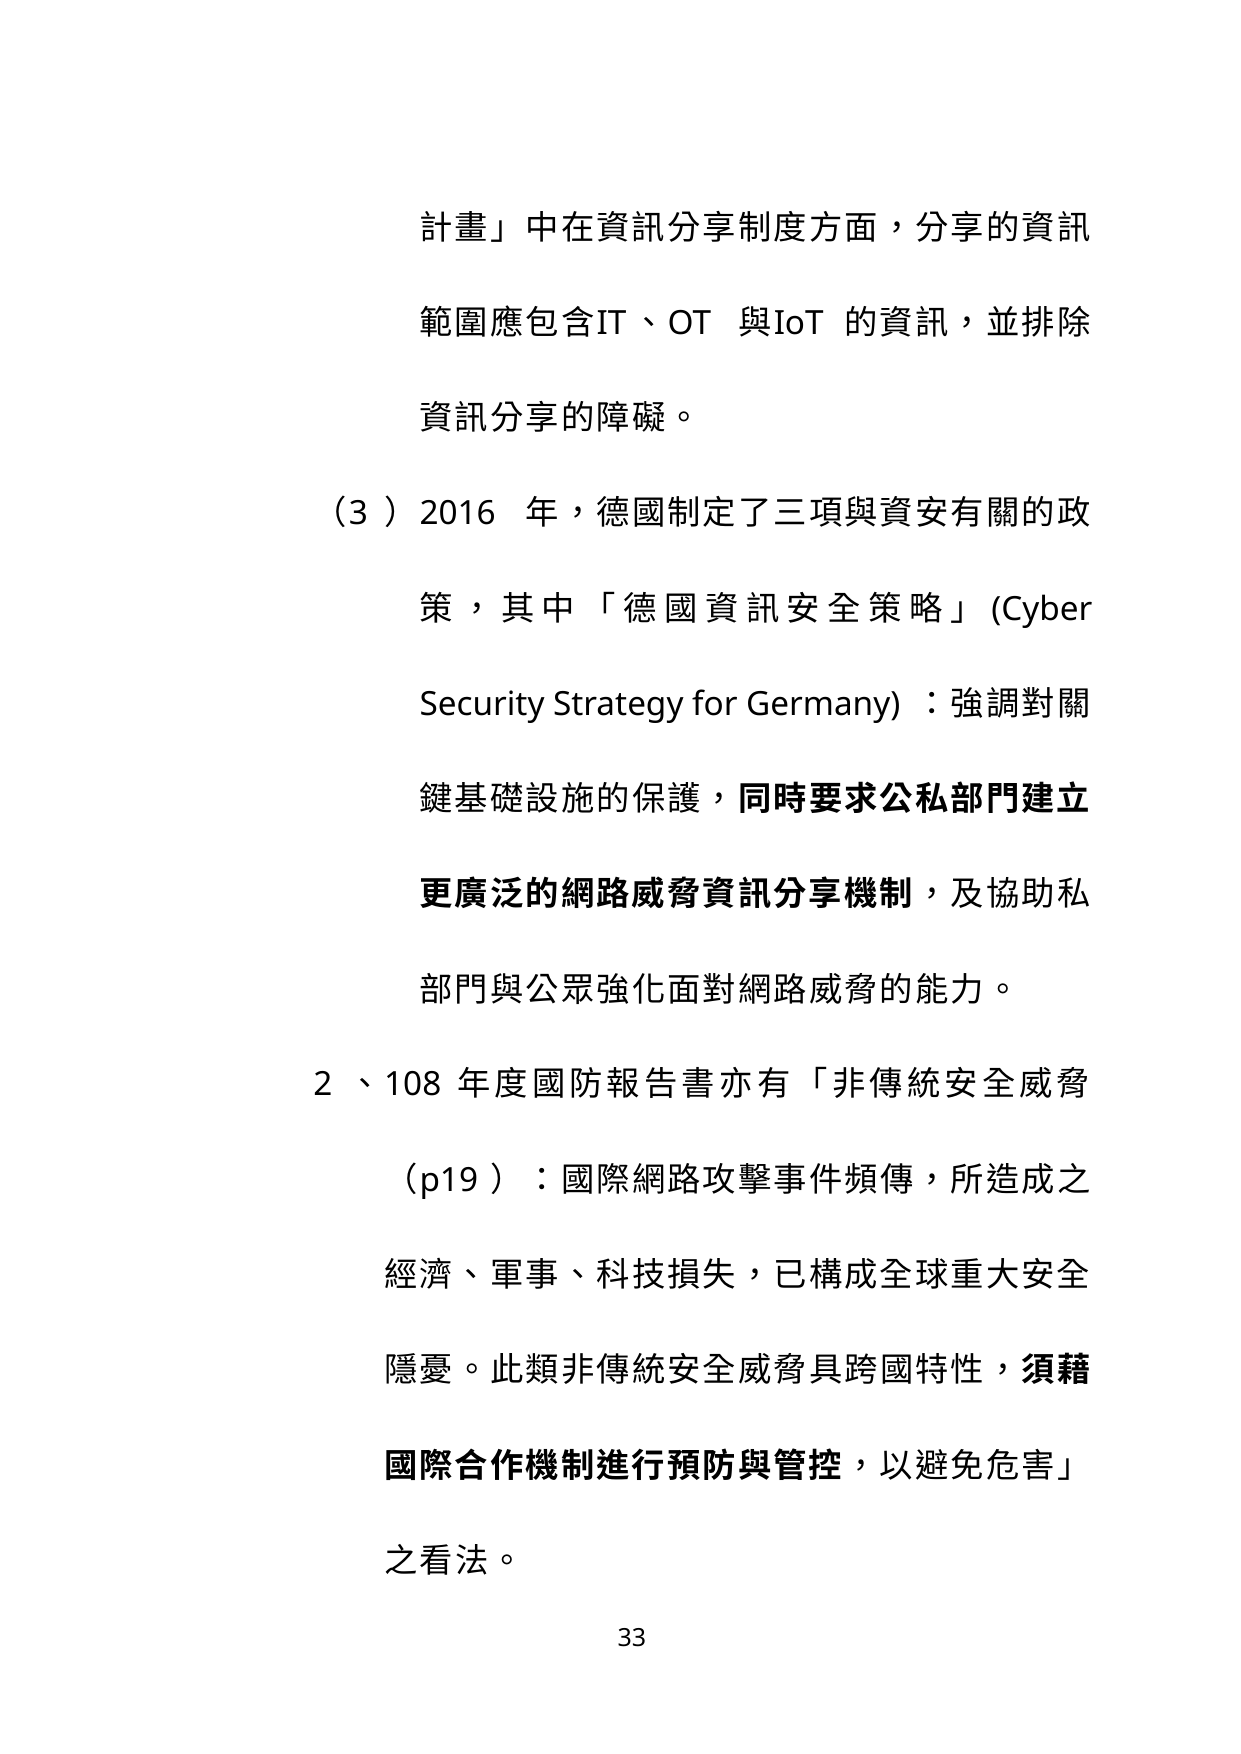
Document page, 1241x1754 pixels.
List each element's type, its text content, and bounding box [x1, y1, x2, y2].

subtitle 2016年，德國制定了三項與資安有關的政策，其中「德國資訊安全策略」(Cyber Security Strategy for Germany)：強調對關鍵基礎設施的保護，同時要求公私部門建立更廣泛的網路威脅資訊分享機制，及協助私部門與公眾強化面對網路威脅的能力。 [296, 463, 1092, 1034]
subtitle 108年度國防報告書亦有「非傳統安全威脅（p19）：國際網路攻擊事件頻傳，所造成之經濟、軍事、科技損失，已構成全球重大安全隱憂。此類非傳統安全威脅具跨國特性，須藉國際合作機制進行預防與管控，以避免危害」之看法。 [296, 1034, 1092, 1605]
